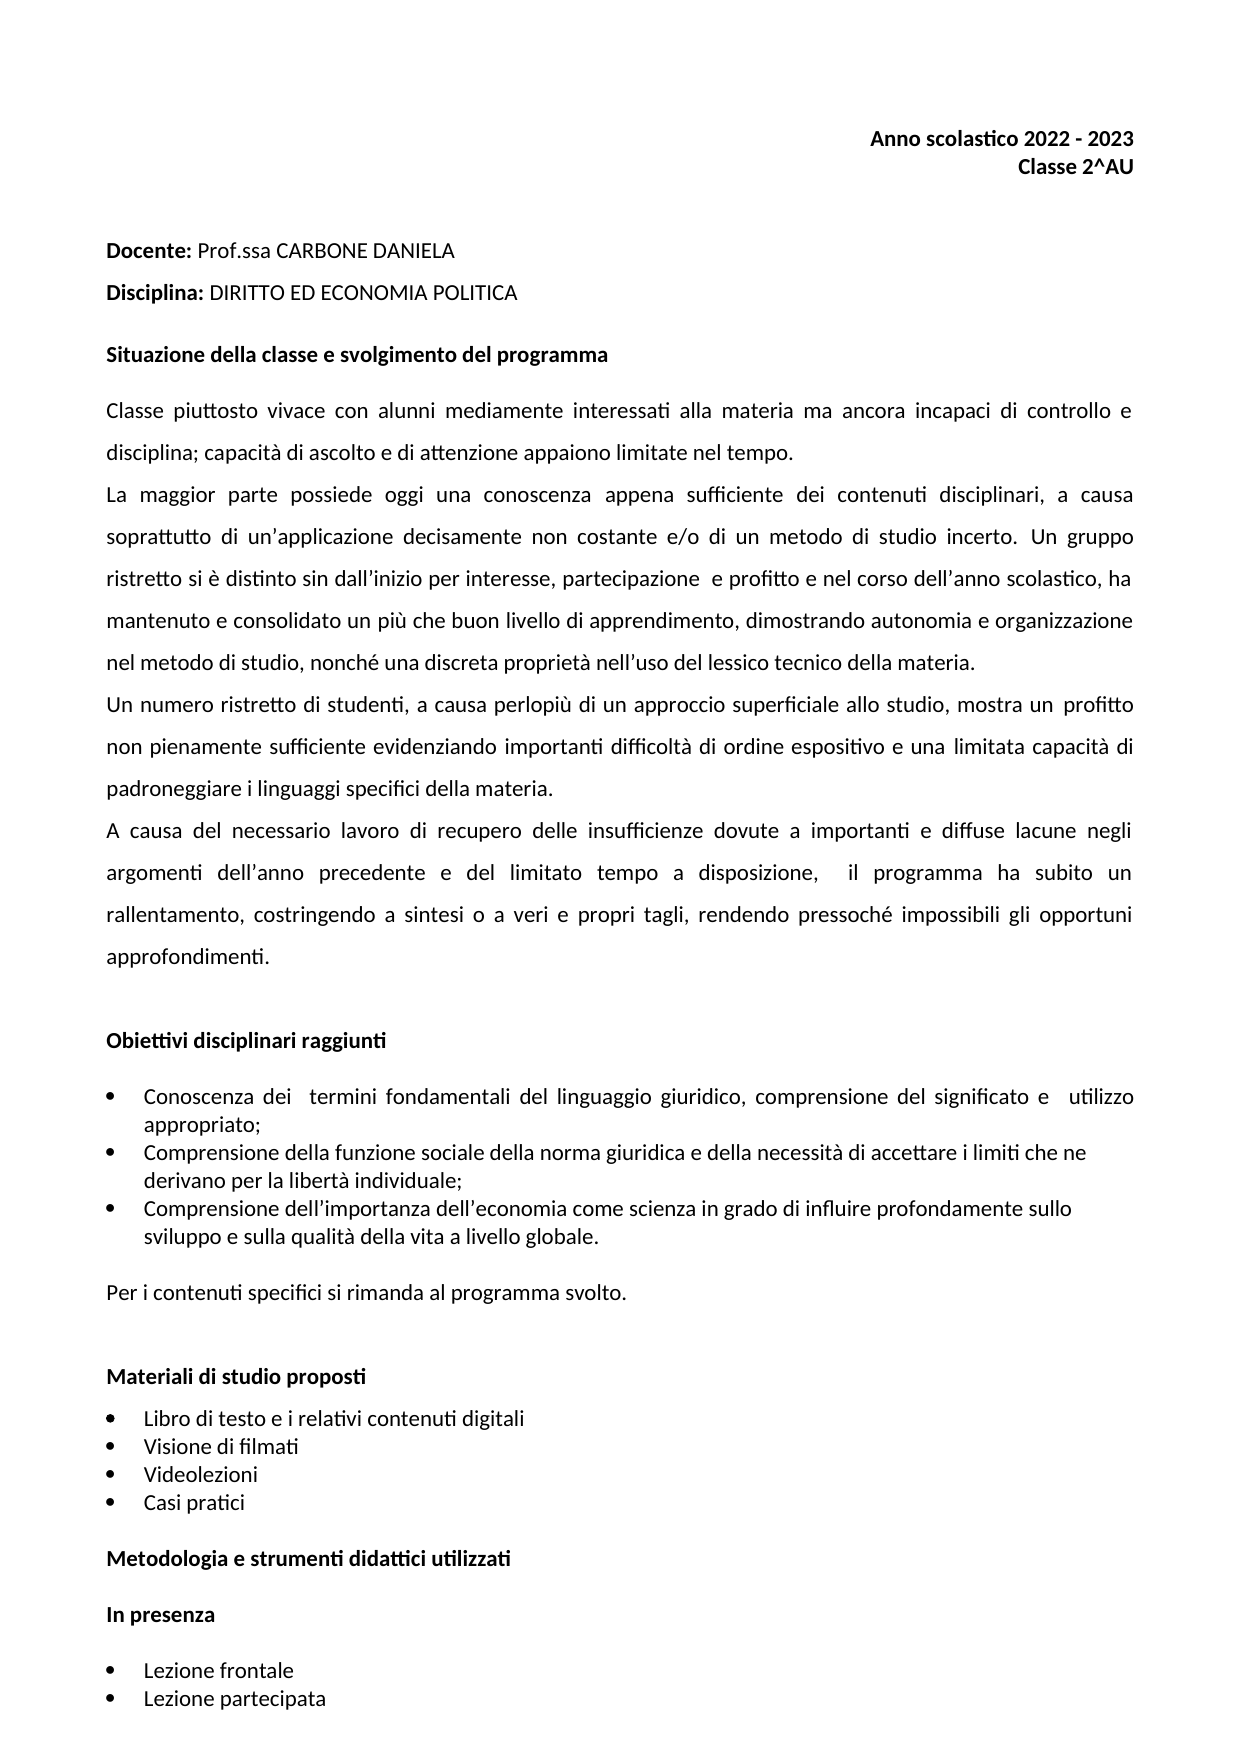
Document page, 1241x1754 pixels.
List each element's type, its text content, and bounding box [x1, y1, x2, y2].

list Classe 2^AU [106, 152, 1134, 180]
list Libro di testo e i relativi contenuti digitali [106, 1404, 1134, 1432]
text Docente: Prof.ssa CARBONE DANIELA [106, 236, 1134, 264]
text Un numero ristretto di studenti, a causa perlopiù di un approccio superficiale allo studio, mostra un profitto non pienamente sufficiente evidenziando importanti difficoltà di ordine espositivo e una limitata capacità di padroneggiare i linguaggi specifici della materia. [106, 690, 1134, 802]
text A causa del necessario lavoro di recupero delle insufficienze dovute a importanti e diffuse lacune negli argomenti dell’anno precedente e del limitato tempo a disposizione, il programma ha subito un rallentamento, costringendo a sintesi o a veri e propri tagli, rendendo pressoché impossibili gli opportuni approfondimenti. [106, 816, 1134, 970]
list Lezione partecipata [106, 1684, 1134, 1712]
list Visione di filmati [106, 1432, 1134, 1460]
list Conoscenza dei termini fondamentali del linguaggio giuridico, comprensione del significato e utilizzo appropriato; [106, 1082, 1134, 1138]
text Disciplina: DIRITTO ED ECONOMIA POLITICA [106, 278, 1134, 306]
list Comprensione dell’importanza dell’economia come scienza in grado di influire profondamente sullo sviluppo e sulla qualità della vita a livello globale. [106, 1194, 1134, 1250]
text La maggior parte possiede oggi una conoscenza appena sufficiente dei contenuti disciplinari, a causa soprattutto di un’applicazione decisamente non costante e/o di un metodo di studio incerto. Un gruppo ristretto si è distinto sin dall’inizio per interesse, partecipazione e profitto e nel corso dell’anno scolastico, ha mantenuto e consolidato un più che buon livello di apprendimento, dimostrando autonomia e organizzazione nel metodo di studio, nonché una discreta proprietà nell’uso del lessico tecnico della materia. [106, 480, 1134, 676]
list Videolezioni [106, 1460, 1134, 1488]
text Classe piuttosto vivace con alunni mediamente interessati alla materia ma ancora incapaci di controllo e disciplina; capacità di ascolto e di attenzione appaiono limitate nel tempo. [106, 396, 1134, 466]
text Situazione della classe e svolgimento del programma [106, 340, 1134, 368]
text Obiettivi disciplinari raggiunti [106, 1026, 1134, 1054]
list Casi pratici [106, 1488, 1134, 1516]
list Anno scolastico 2022 - 2023 [106, 124, 1134, 152]
text Materiali di studio proposti [106, 1362, 1134, 1390]
text Per i contenuti specifici si rimanda al programma svolto. [106, 1278, 1134, 1306]
text Metodologia e strumenti didattici utilizzati [106, 1544, 1134, 1572]
text In presenza [106, 1600, 1134, 1628]
list Comprensione della funzione sociale della norma giuridica e della necessità di accettare i limiti che ne derivano per la libertà individuale; [106, 1138, 1134, 1194]
list Lezione frontale [106, 1656, 1134, 1684]
